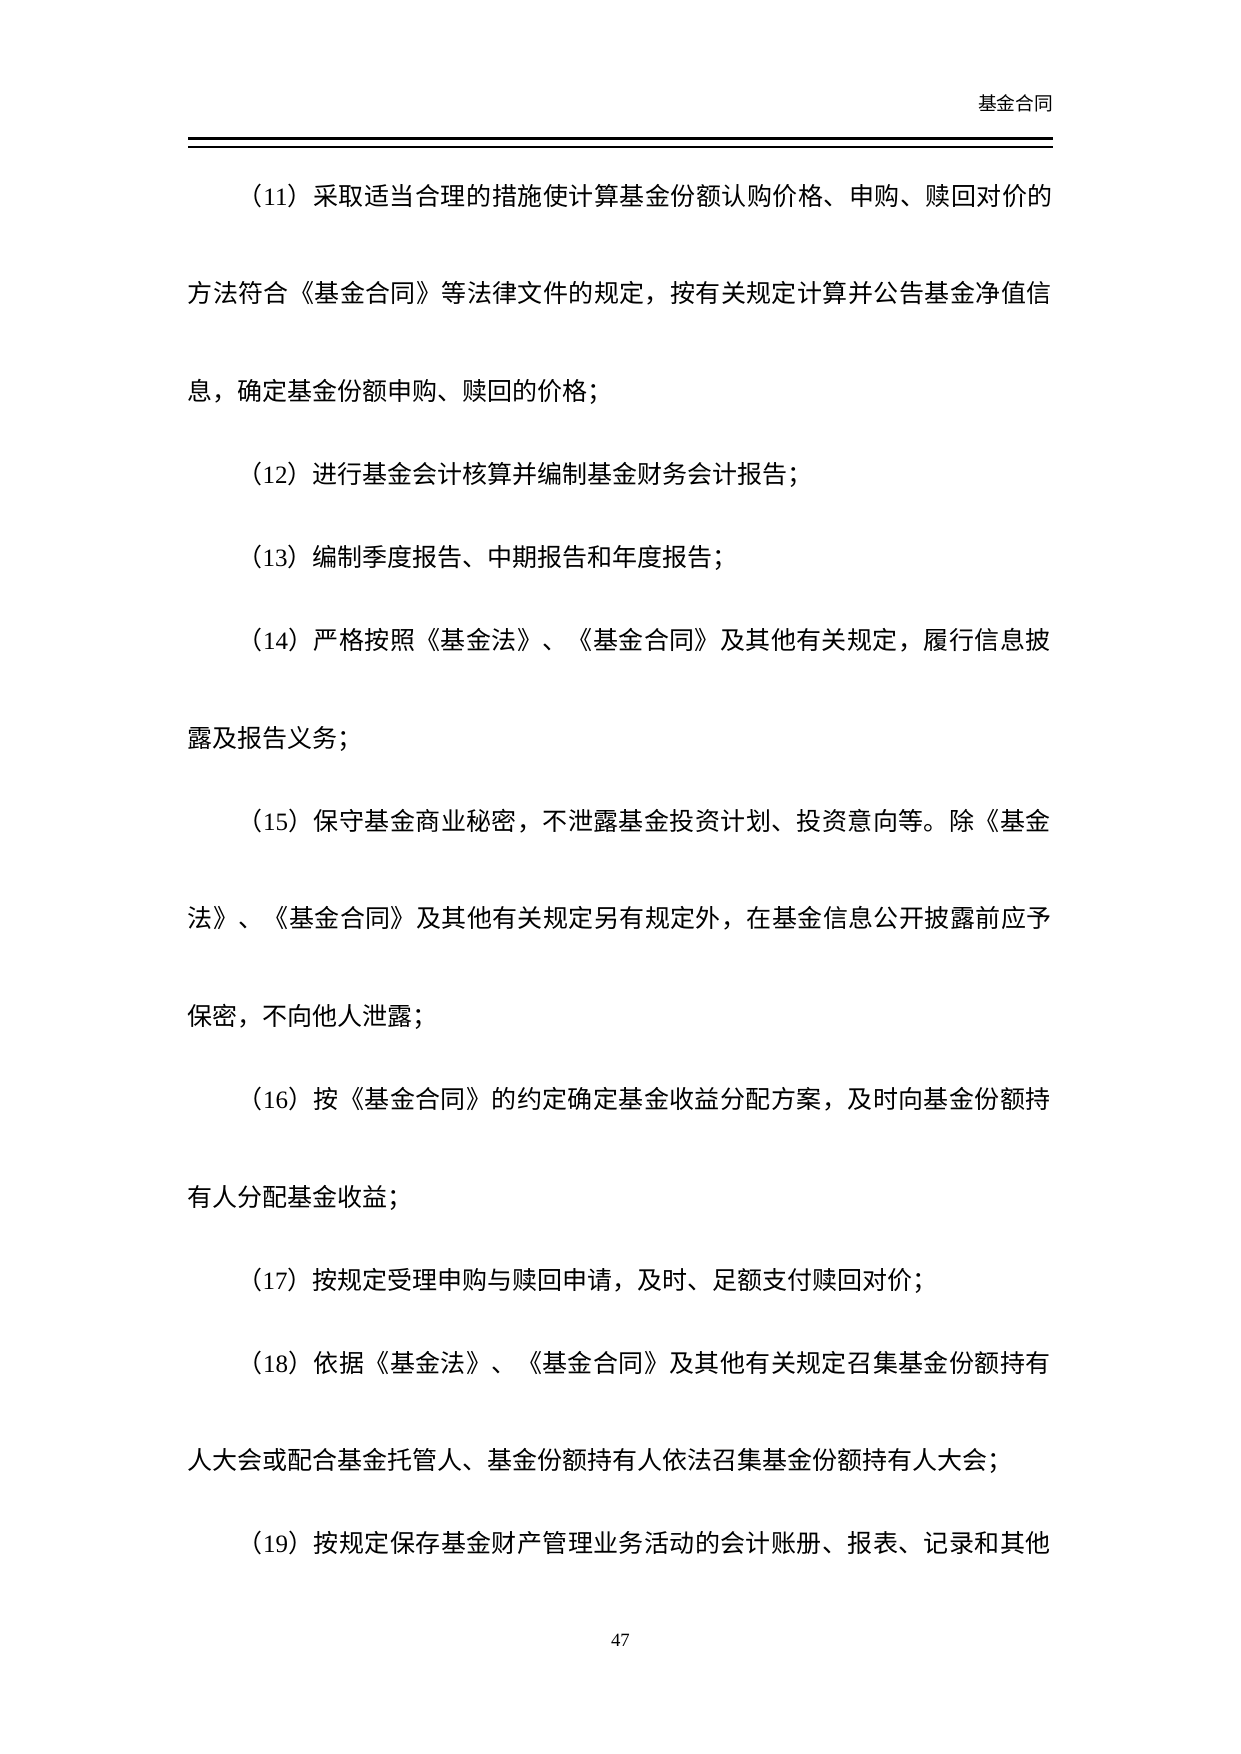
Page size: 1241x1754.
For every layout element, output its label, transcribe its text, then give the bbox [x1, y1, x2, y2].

text （11）采取适当合理的措施使计算基金份额认购价格、申购、赎回对价的方法符合《基金合同》等法律文件的规定，按有关规定计算并公告基金净值信息，确定基金份额申购、赎回的价格； [187, 162, 1053, 422]
text （17）按规定受理申购与赎回申请，及时、足额支付赎回对价； [187, 1246, 1053, 1311]
text （16）按《基金合同》的约定确定基金收益分配方案，及时向基金份额持有人分配基金收益； [187, 1065, 1053, 1228]
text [187, 1509, 1053, 1574]
text （18）依据《基金法》、《基金合同》及其他有关规定召集基金份额持有人大会或配合基金托管人、基金份额持有人依法召集基金份额持有人大会； [187, 1329, 1053, 1491]
text （15）保守基金商业秘密，不泄露基金投资计划、投资意向等。除《基金法》、《基金合同》及其他有关规定另有规定外，在基金信息公开披露前应予保密，不向他人泄露； [187, 787, 1053, 1047]
text （14）严格按照《基金法》、《基金合同》及其他有关规定，履行信息披露及报告义务； [187, 606, 1053, 769]
text （12）进行基金会计核算并编制基金财务会计报告； [187, 440, 1053, 505]
text （13）编制季度报告、中期报告和年度报告； [187, 523, 1053, 588]
